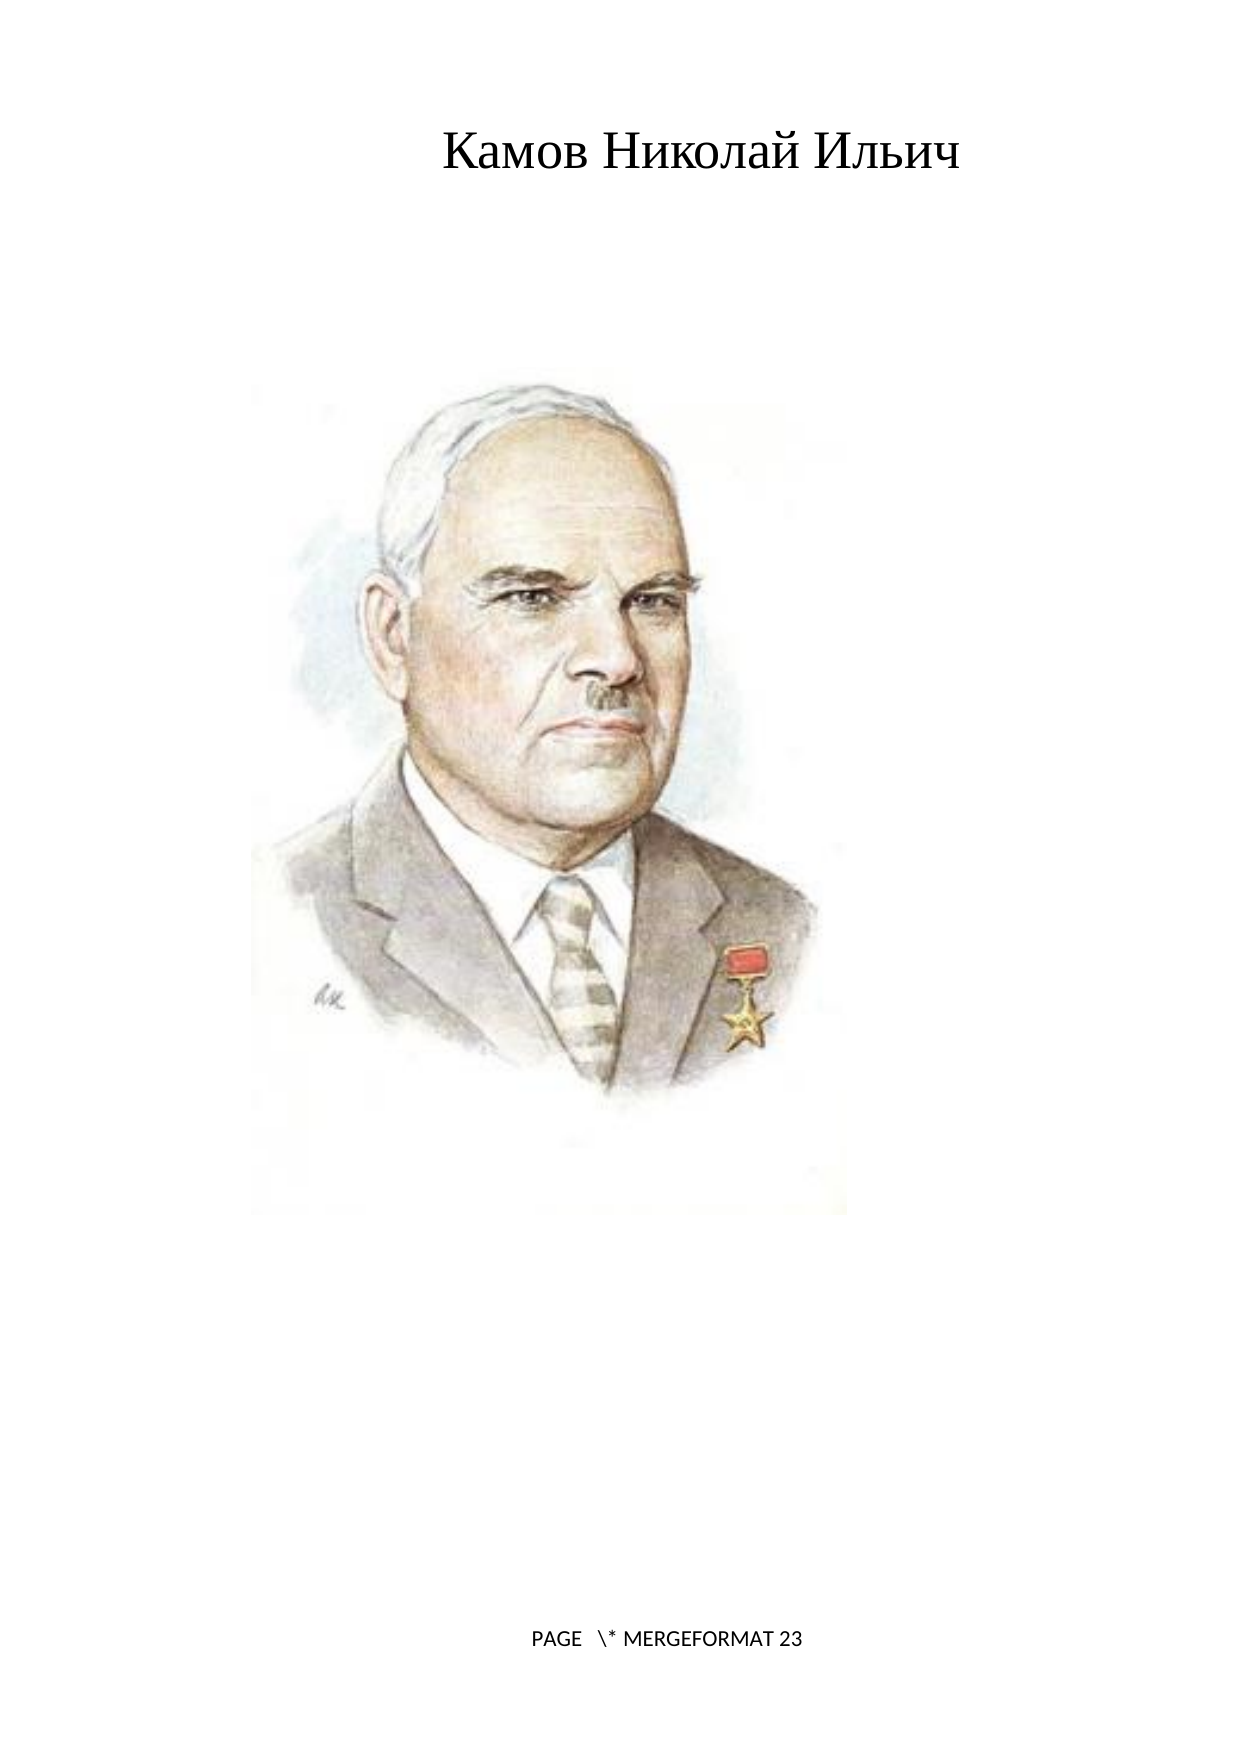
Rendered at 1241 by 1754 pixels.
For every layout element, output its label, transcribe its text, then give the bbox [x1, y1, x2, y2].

picture [251, 367, 847, 1215]
text Камов Николай Ильич [177, 118, 1152, 180]
